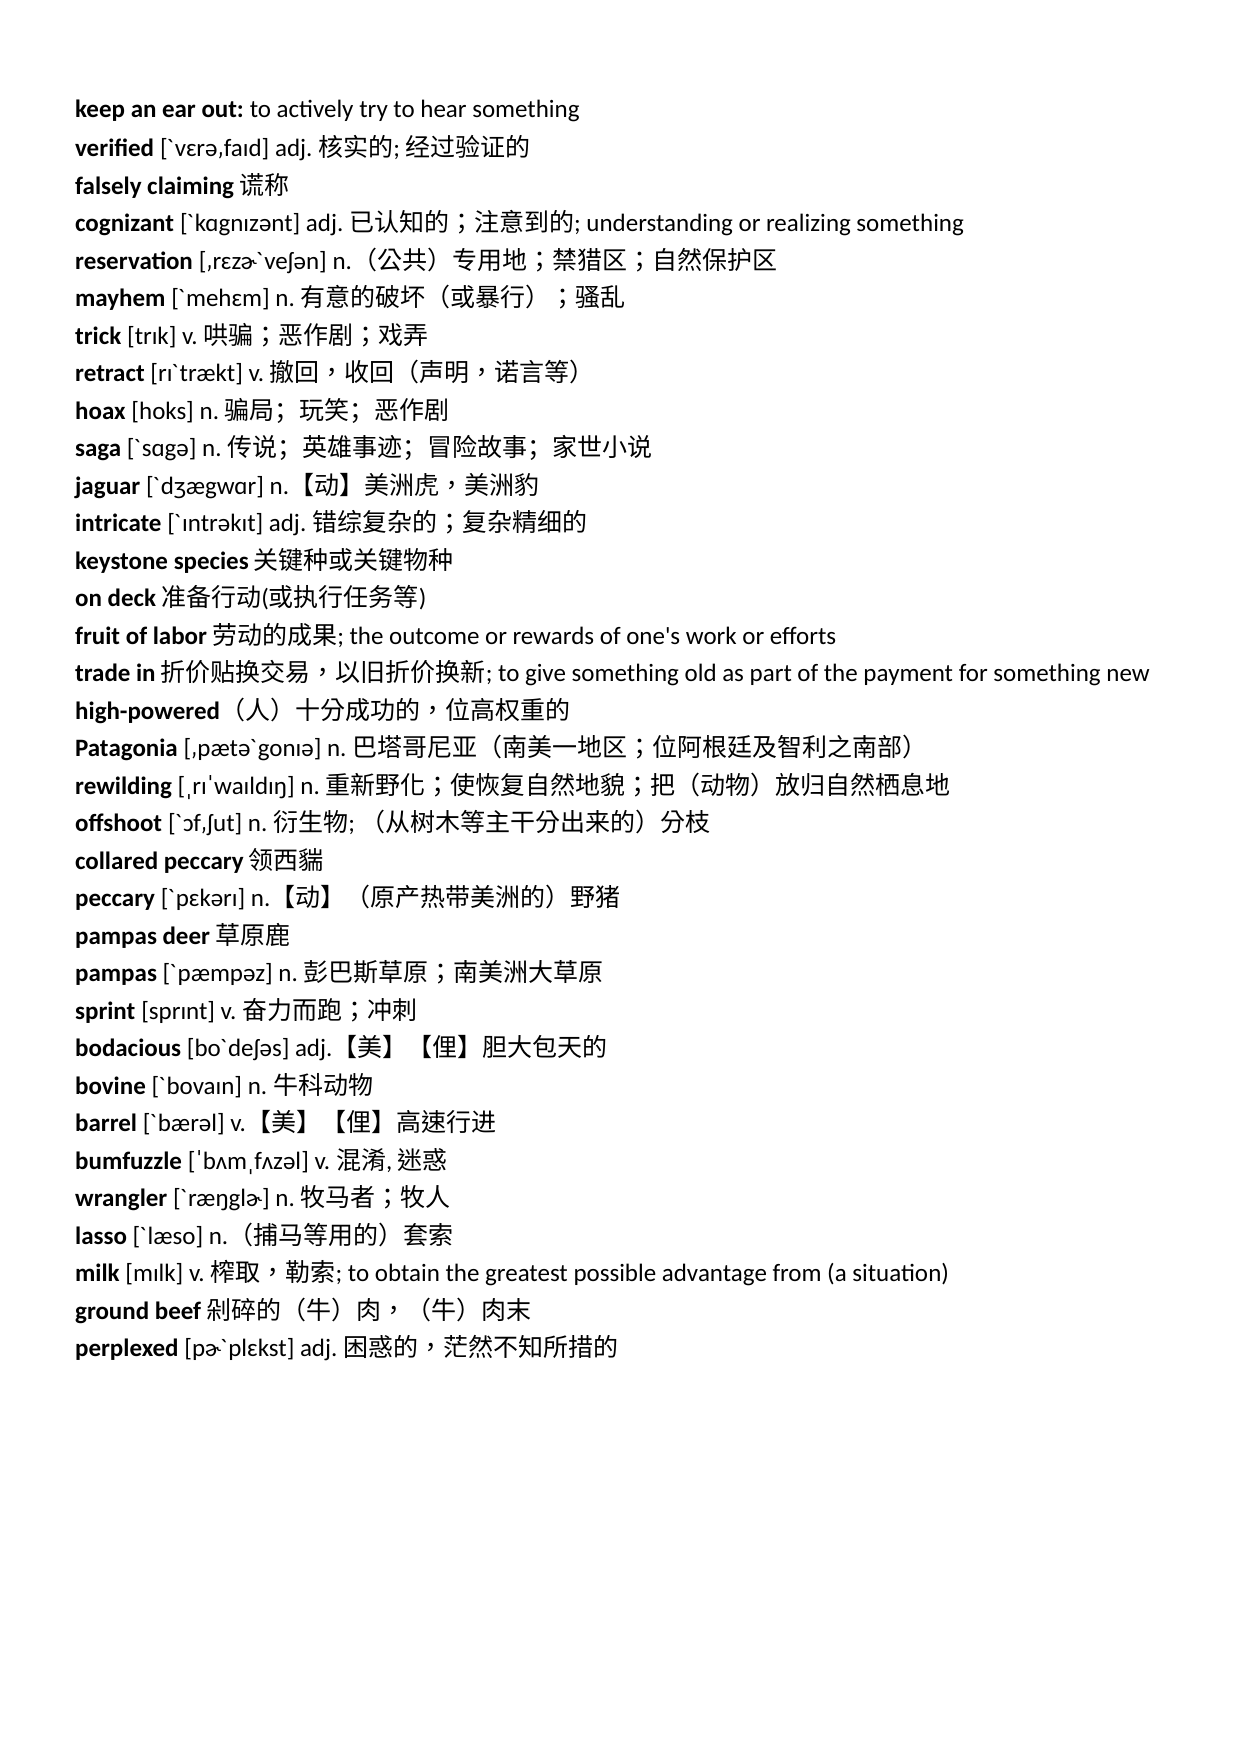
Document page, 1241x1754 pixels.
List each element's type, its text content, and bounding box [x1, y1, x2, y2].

text milk [mɪlk] v. 榨取，勒索; to obtain the greatest possible advantage from (a situation) [75, 1252, 1165, 1289]
text verified [ˋvɛrə͵faɪd] adj. 核实的; 经过验证的 [75, 127, 1165, 164]
text high-powered（人）十分成功的，位高权重的 Patagonia [͵pætəˋgonɪə] n. 巴塔哥尼亚（南美一地区；位阿根廷及智利之南部） [75, 689, 1165, 764]
text trade in折价贴换交易，以旧折价换新; to give something old as part of the payment for something new [75, 652, 1165, 689]
text wrangler [ˋræŋglɚ] n. 牧马者；牧人 [75, 1177, 1165, 1214]
text offshoot [ˋɔf͵ʃut] n. 衍生物; （从树木等主干分出来的）分枝 [75, 802, 1165, 839]
text ground beef剁碎的（牛）肉，（牛）肉末 [75, 1289, 1165, 1327]
text pampas [ˋpæmpəz] n. 彭巴斯草原；南美洲大草原 [75, 952, 1165, 989]
text hoax [hoks] n. 骗局；玩笑；恶作剧 [75, 389, 1165, 427]
text saga [ˋsɑgə] n. 传说；英雄事迹；冒险故事；家世小说 [75, 427, 1165, 464]
text lasso [ˋlæso] n.（捕马等用的）套索 [75, 1214, 1165, 1252]
text peccary [ˋpɛkərɪ] n.【动】（原产热带美洲的）野猪 [75, 877, 1165, 914]
text barrel [ˋbærəl] v.【美】【俚】高速行进 [75, 1102, 1165, 1139]
text keep an ear out: to actively try to hear something [75, 89, 1165, 127]
text bovine [ˋbovaɪn] n. 牛科动物 [75, 1064, 1165, 1102]
text falsely claiming谎称 [75, 164, 1165, 202]
text cognizant [ˋkɑgnɪzənt] adj. 已认知的；注意到的; understanding or realizing something [75, 202, 1165, 239]
text bodacious [boˋdeʃəs] adj.【美】【俚】胆大包天的 [75, 1027, 1165, 1064]
text bumfuzzle [ˈbʌmˌfʌzəl] v. 混淆, 迷惑 [75, 1139, 1165, 1177]
text reservation [͵rɛzɚˋveʃən] n.（公共）专用地；禁猎区；自然保护区 [75, 239, 1165, 277]
text mayhem [ˋmehɛm] n. 有意的破坏（或暴行）；骚乱 [75, 277, 1165, 314]
text rewilding [ˌrɪˈwaɪldɪŋ] n. 重新野化；使恢复自然地貌；把（动物）放归自然栖息地 [75, 764, 1165, 802]
text keystone species关键种或关键物种 [75, 539, 1165, 577]
text retract [rɪˋtrækt] v. 撤回，收回（声明，诺言等） [75, 352, 1165, 389]
text trick [trɪk] v. 哄骗；恶作剧；戏弄 [75, 314, 1165, 352]
text sprint [sprɪnt] v. 奋力而跑；冲刺 [75, 989, 1165, 1027]
text jaguar [ˋdʒægwɑr] n.【动】美洲虎，美洲豹 [75, 464, 1165, 502]
text fruit of labor劳动的成果; the outcome or rewards of one's work or efforts [75, 614, 1165, 652]
text intricate [ˋɪntrəkɪt] adj. 错综复杂的；复杂精细的 [75, 502, 1165, 539]
text pampas deer草原鹿 [75, 914, 1165, 952]
text on deck准备行动(或执行任务等) [75, 577, 1165, 614]
text perplexed [pɚˋplɛkst] adj. 困惑的，茫然不知所措的 [75, 1327, 1165, 1364]
text collared peccary领西貒 [75, 839, 1165, 877]
